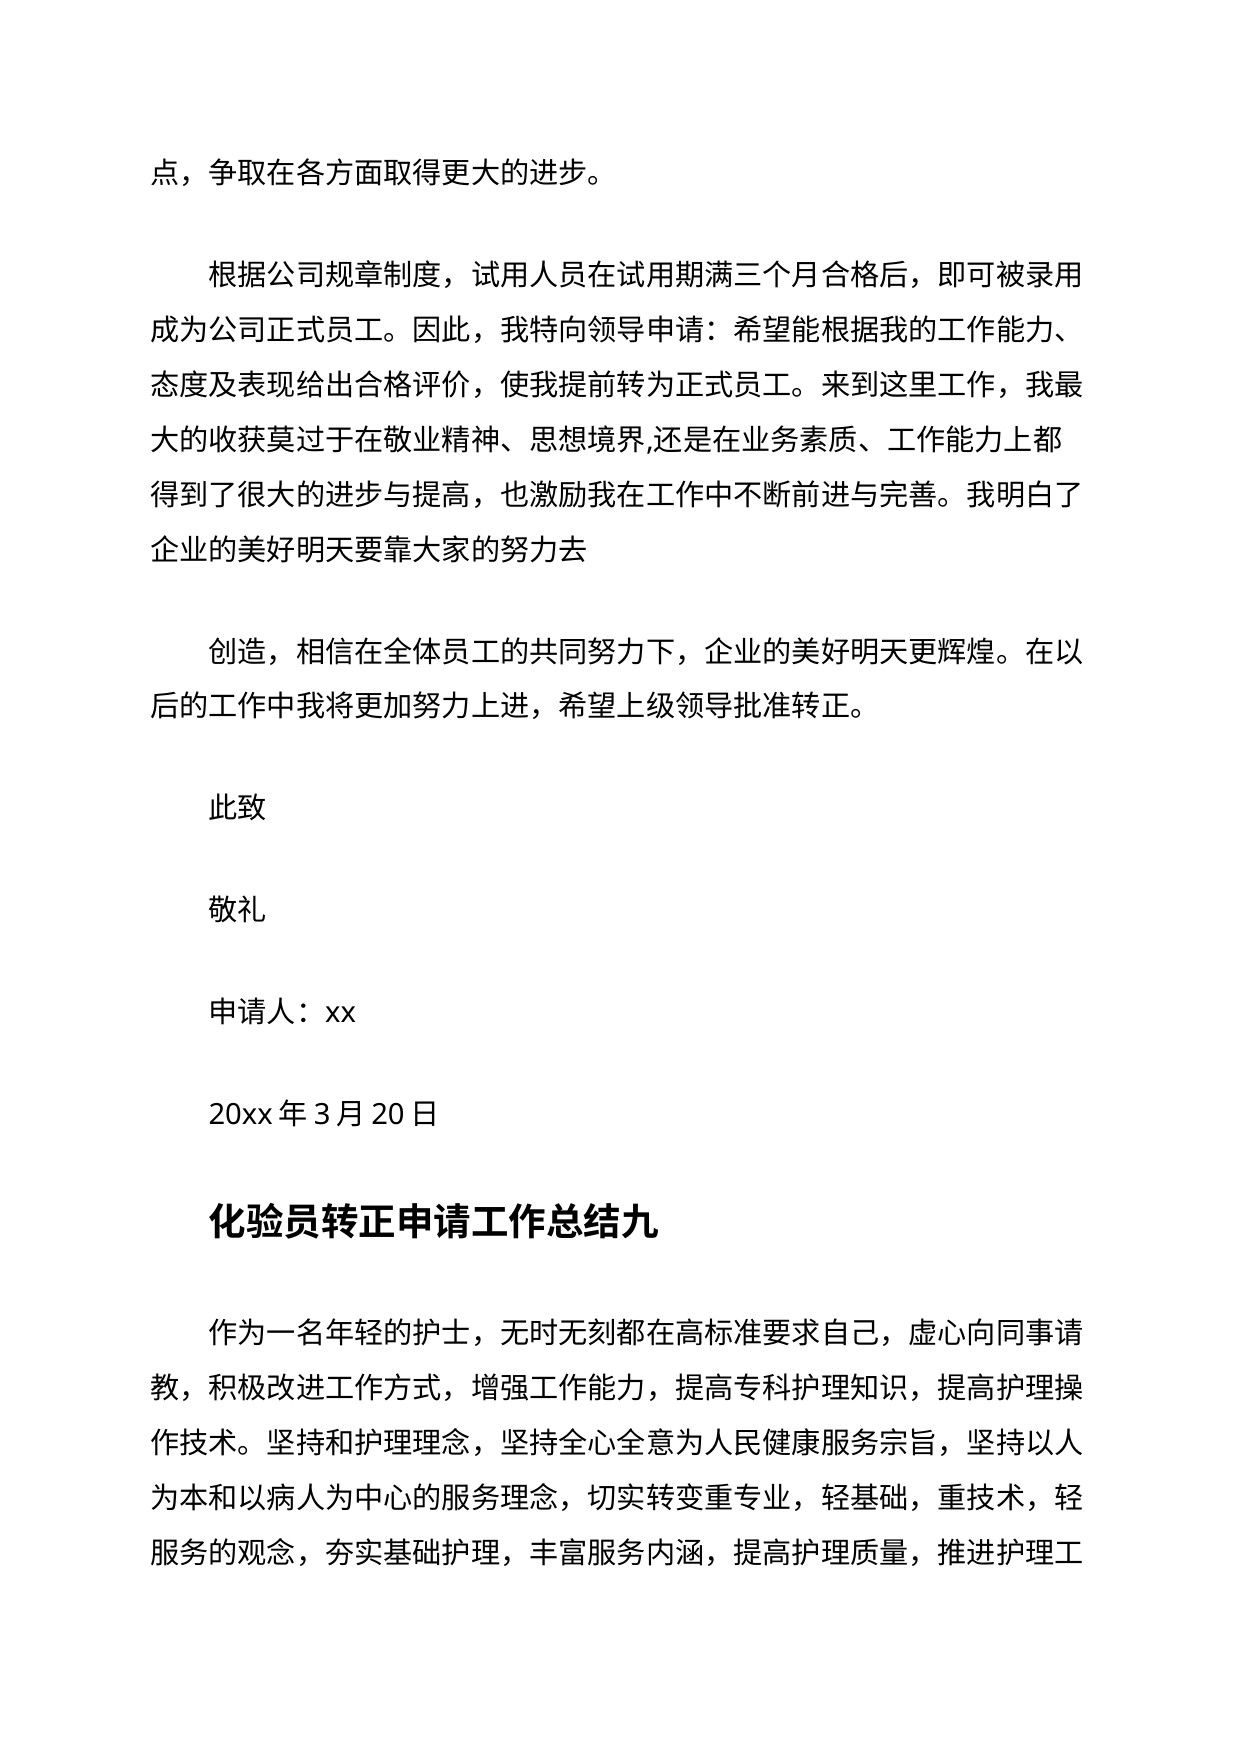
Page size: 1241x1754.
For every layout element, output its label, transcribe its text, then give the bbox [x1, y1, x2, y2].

text 申请人：xx [150, 988, 1090, 1031]
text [150, 150, 1090, 192]
text 创造，相信在全体员工的共同努力下，企业的美好明天更辉煌。在以后的工作中我将更加努力上进，希望上级领导批准转正。 [150, 628, 1090, 725]
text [150, 1310, 1090, 1572]
text 根据公司规章制度，试用人员在试用期满三个月合格后，即可被录用成为公司正式员工。因此，我特向领导申请：希望能根据我的工作能力、态度及表现给出合格评价，使我提前转为正式员工。来到这里工作，我最大的收获莫过于在敬业精神、思想境界,还是在业务素质、工作能力上都得到了很大的进步与提高，也激励我在工作中不断前进与完善。我明白了企业的美好明天要靠大家的努力去 [150, 252, 1090, 569]
text 20xx年3月20日 [150, 1090, 1090, 1133]
text 此致 [150, 785, 1090, 827]
text 化验员转正申请工作总结九 [150, 1192, 1090, 1247]
text 敬礼 [150, 887, 1090, 929]
